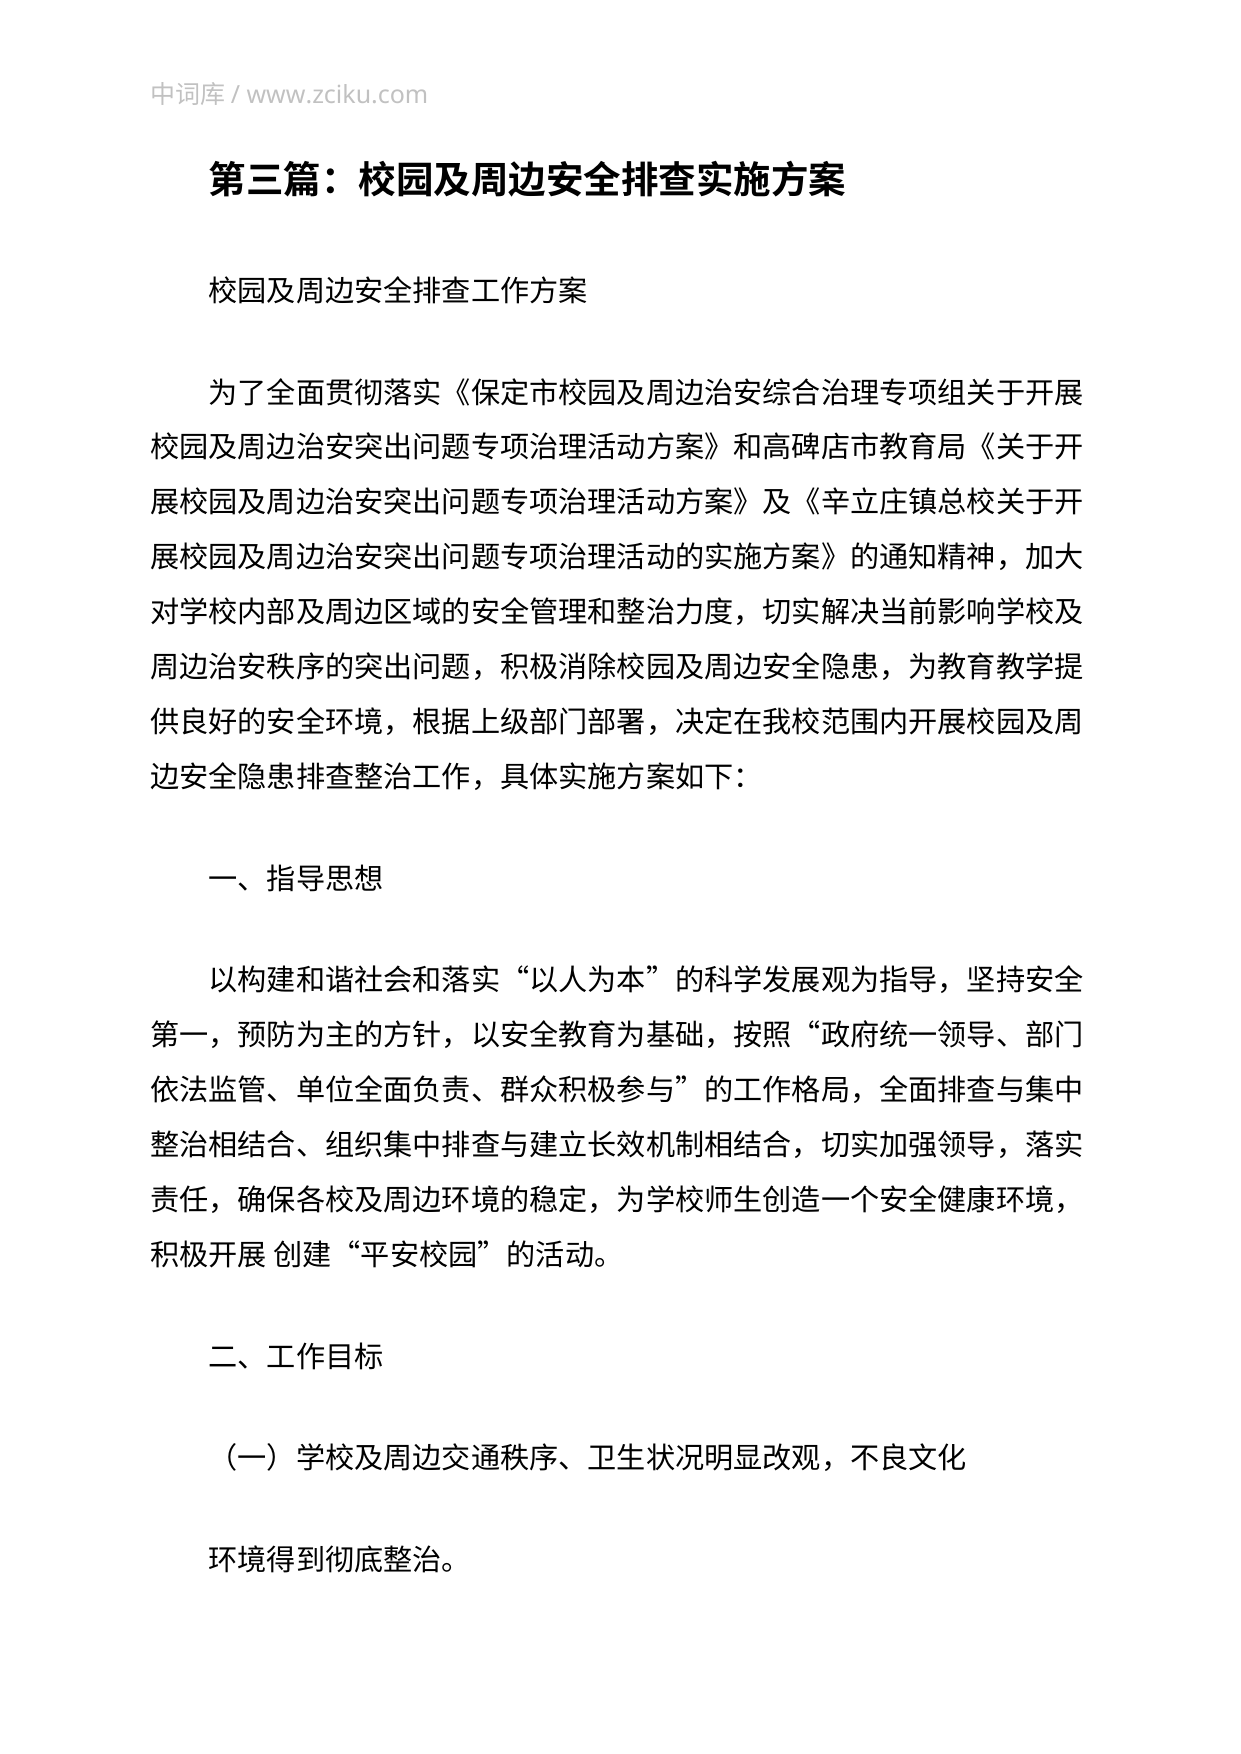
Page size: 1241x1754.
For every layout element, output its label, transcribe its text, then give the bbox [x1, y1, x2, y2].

text 以构建和谐社会和落实“以人为本”的科学发展观为指导，坚持安全第一，预防为主的方针，以安全教育为基础，按照“政府统一领导、部门依法监管、单位全面负责、群众积极参与”的工作格局，全面排查与集中整治相结合、组织集中排查与建立长效机制相结合，切实加强领导，落实责任，确保各校及周边环境的稳定，为学校师生创造一个安全健康环境，积极开展 创建“平安校园”的活动。 [150, 957, 1090, 1274]
text 第三篇：校园及周边安全排查实施方案 [150, 150, 1090, 204]
text 环境得到彻底整治。 [150, 1537, 1090, 1579]
text 为了全面贯彻落实《保定市校园及周边治安综合治理专项组关于开展校园及周边治安突出问题专项治理活动方案》和高碑店市教育局《关于开展校园及周边治安突出问题专项治理活动方案》及《辛立庄镇总校关于开展校园及周边治安突出问题专项治理活动的实施方案》的通知精神，加大对学校内部及周边区域的安全管理和整治力度，切实解决当前影响学校及周边治安秩序的突出问题，积极消除校园及周边安全隐患，为教育教学提供良好的安全环境，根据上级部门部署，决定在我校范围内开展校园及周边安全隐患排查整治工作，具体实施方案如下： [150, 369, 1090, 796]
text （一）学校及周边交通秩序、卫生状况明显改观，不良文化 [150, 1435, 1090, 1477]
text 二、工作目标 [150, 1333, 1090, 1376]
text 一、指导思想 [150, 855, 1090, 897]
text 校园及周边安全排查工作方案 [150, 267, 1090, 310]
